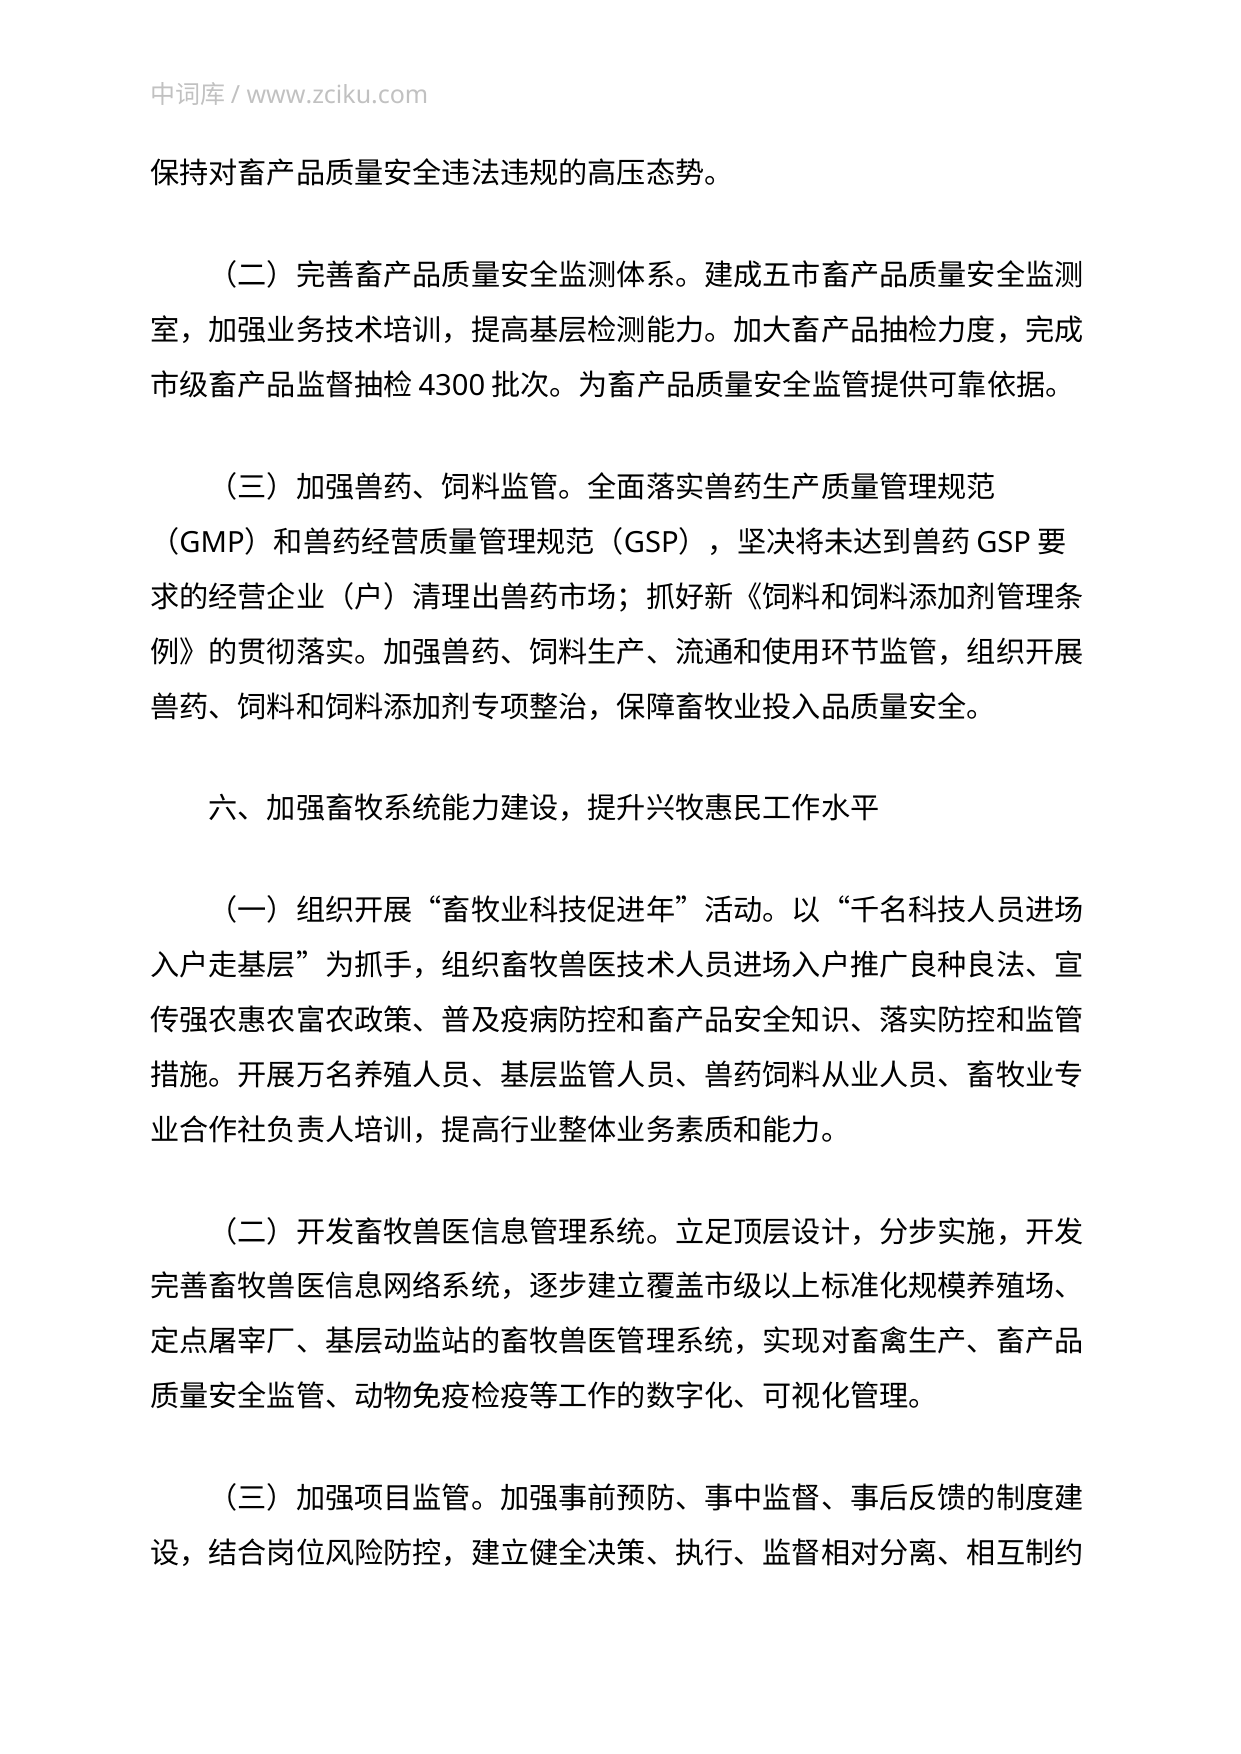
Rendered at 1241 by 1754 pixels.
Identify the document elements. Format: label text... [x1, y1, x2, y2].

text （一）组织开展“畜牧业科技促进年”活动。以“千名科技人员进场入户走基层”为抓手，组织畜牧兽医技术人员进场入户推广良种良法、宣传强农惠农富农政策、普及疫病防控和畜产品安全知识、落实防控和监管措施。开展万名养殖人员、基层监管人员、兽药饲料从业人员、畜牧业专业合作社负责人培训，提高行业整体业务素质和能力。 [150, 887, 1090, 1149]
text （二）完善畜产品质量安全监测体系。建成五市畜产品质量安全监测室，加强业务技术培训，提高基层检测能力。加大畜产品抽检力度，完成市级畜产品监督抽检4300批次。为畜产品质量安全监管提供可靠依据。 [150, 252, 1090, 404]
text （三）加强兽药、饲料监管。全面落实兽药生产质量管理规范（GMP）和兽药经营质量管理规范（GSP），坚决将未达到兽药GSP要求的经营企业（户）清理出兽药市场；抓好新《饲料和饲料添加剂管理条例》的贯彻落实。加强兽药、饲料生产、流通和使用环节监管，组织开展兽药、饲料和饲料添加剂专项整治，保障畜牧业投入品质量安全。 [150, 463, 1090, 726]
text （二）开发畜牧兽医信息管理系统。立足顶层设计，分步实施，开发完善畜牧兽医信息网络系统，逐步建立覆盖市级以上标准化规模养殖场、定点屠宰厂、基层动监站的畜牧兽医管理系统，实现对畜禽生产、畜产品质量安全监管、动物免疫检疫等工作的数字化、可视化管理。 [150, 1208, 1090, 1415]
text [150, 150, 1090, 192]
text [150, 1474, 1090, 1572]
text 六、加强畜牧系统能力建设，提升兴牧惠民工作水平 [150, 785, 1090, 827]
